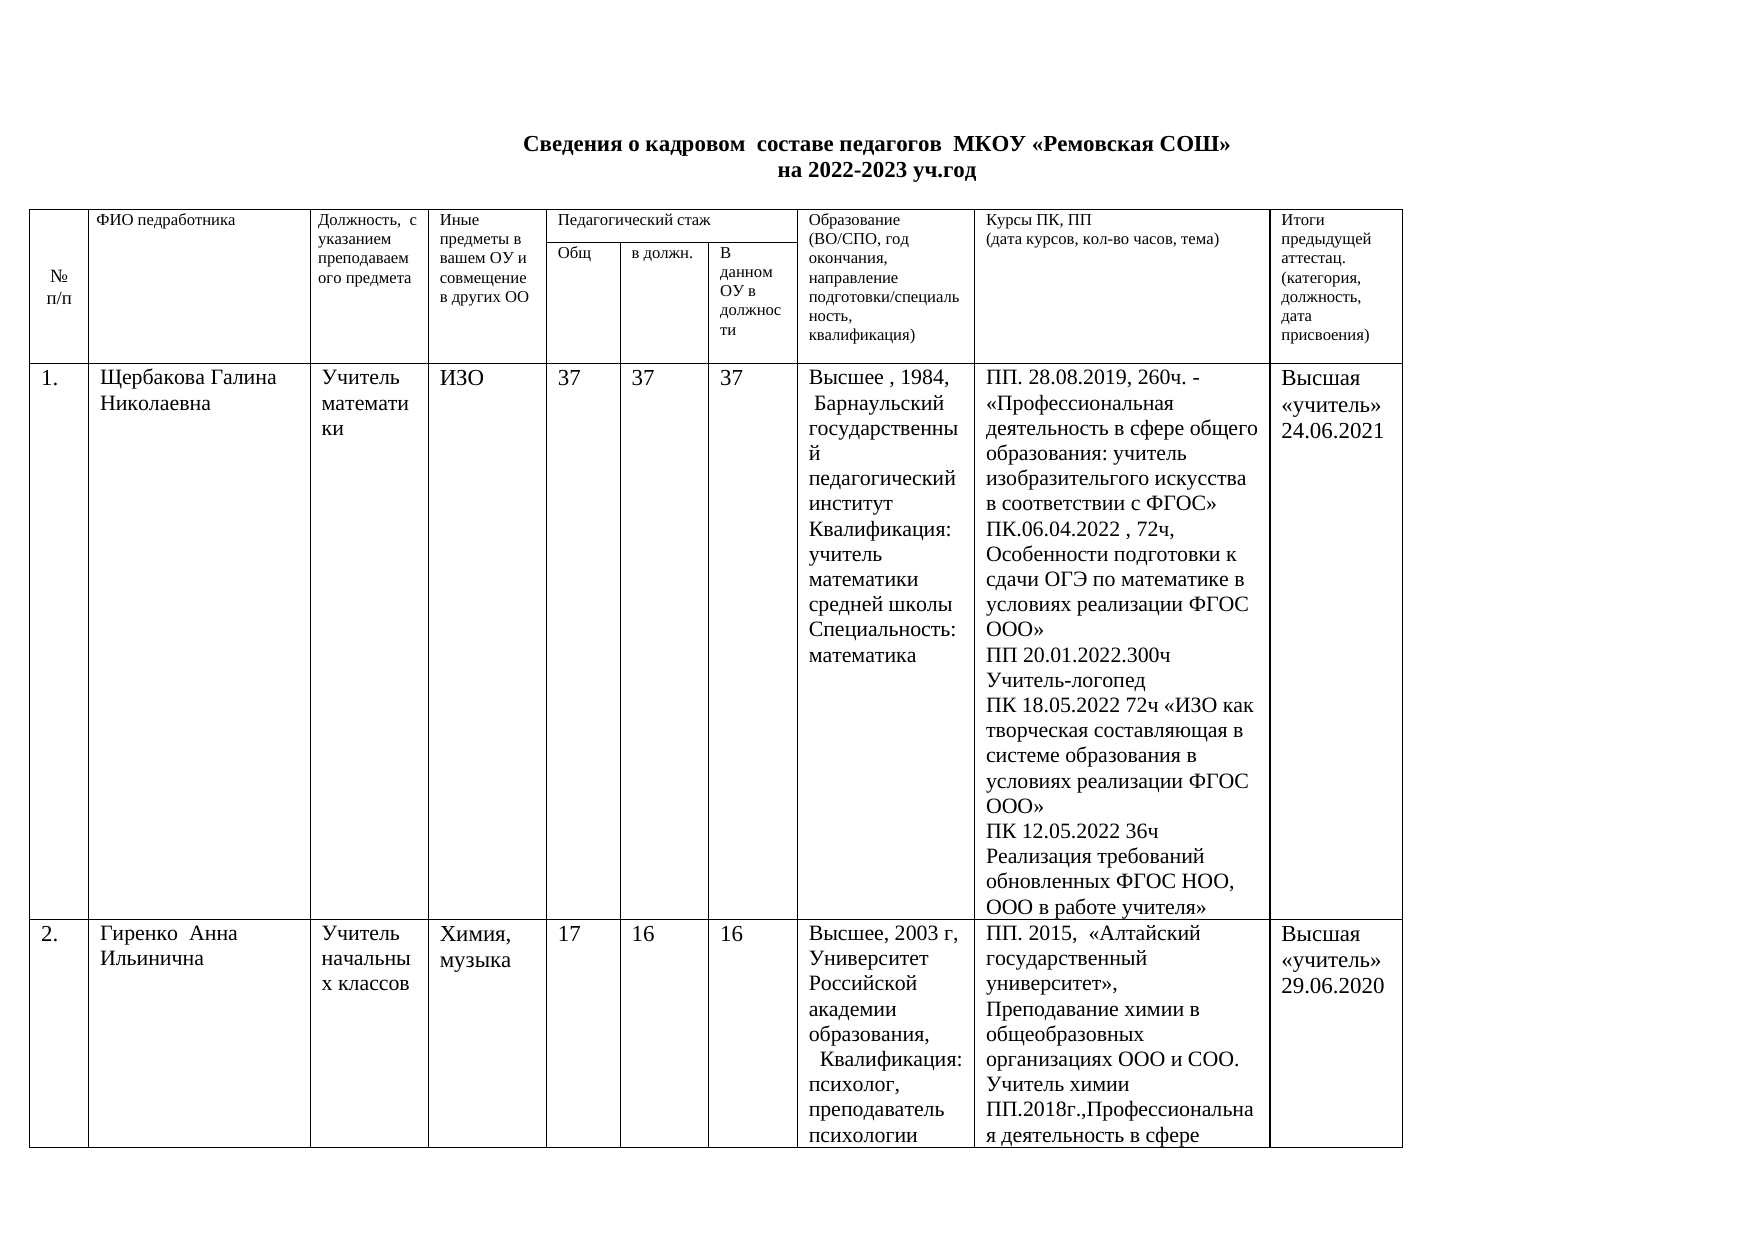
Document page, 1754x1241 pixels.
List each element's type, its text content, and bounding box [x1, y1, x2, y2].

table_header ФИО педработника [89, 210, 310, 363]
table_cell 16 [621, 920, 708, 1147]
table_cell Химия, музыка [429, 920, 546, 1147]
table_cell [30, 920, 88, 1147]
table_header Педагогический стаж [547, 210, 797, 242]
table_cell в должн. [621, 243, 708, 363]
table_header Должность, с указанием преподаваемого предмета [311, 210, 428, 363]
table_header № п/п [30, 210, 88, 363]
table_cell Высшее , 1984, Барнаульский государственный педагогический институт Квалификация: учитель математики средней школы Специальность: математика [798, 364, 974, 919]
table_header Образование (ВО/СПО, год окончания, направление подготовки/специальность, квалификация) [798, 210, 974, 363]
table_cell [311, 920, 428, 1147]
table_cell 37 [709, 364, 797, 919]
table_cell ПП. 28.08.2019, 260ч. - «Профессиональная деятельность в сфере общего образования: учитель изобразительгого искусства в соответствии с ФГОС» ПК.06.04.2022 , 72ч, Особенности подготовки к сдачи ОГЭ по математике в условиях реализации ФГОС ООО» ПП 20.01.2022.300ч Учитель-логопед ПК 18.05.2022 72ч «ИЗО как творческая составляющая в системе образования в условиях реализации ФГОС ООО» ПК 12.05.2022 36ч Реализация требований обновленных ФГОС НОО, ООО в работе учителя» [975, 364, 1269, 919]
table_cell 37 [547, 364, 620, 919]
table_cell [30, 364, 88, 919]
table_header Иные предметы в вашем ОУ и совмещение в других ОО [429, 210, 546, 363]
table_cell ИЗО [429, 364, 546, 919]
table_cell 17 [547, 920, 620, 1147]
table_header Итоги предыдущей аттестац. (категория, должность, дата присвоения) [1271, 210, 1402, 363]
table_cell Общ [547, 243, 620, 363]
table_cell Учитель математики [311, 364, 428, 919]
text Сведения о кадровом составе педагогов МКОУ «Ремовская СОШ» [118, 130, 1636, 156]
text на 2022-2023 уч.год [118, 156, 1636, 182]
table_cell Высшая «учитель» 24.06.2021 [1271, 364, 1402, 919]
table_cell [1271, 920, 1402, 1147]
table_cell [89, 920, 310, 1147]
table_cell Щербакова Галина Николаевна [89, 364, 310, 919]
table_cell В данном ОУ в должности [709, 243, 797, 363]
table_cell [975, 920, 1269, 1147]
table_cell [798, 920, 974, 1147]
table_cell 16 [709, 920, 797, 1147]
table_header Курсы ПК, ПП (дата курсов, кол-во часов, тема) [975, 210, 1269, 363]
table_cell 37 [621, 364, 708, 919]
